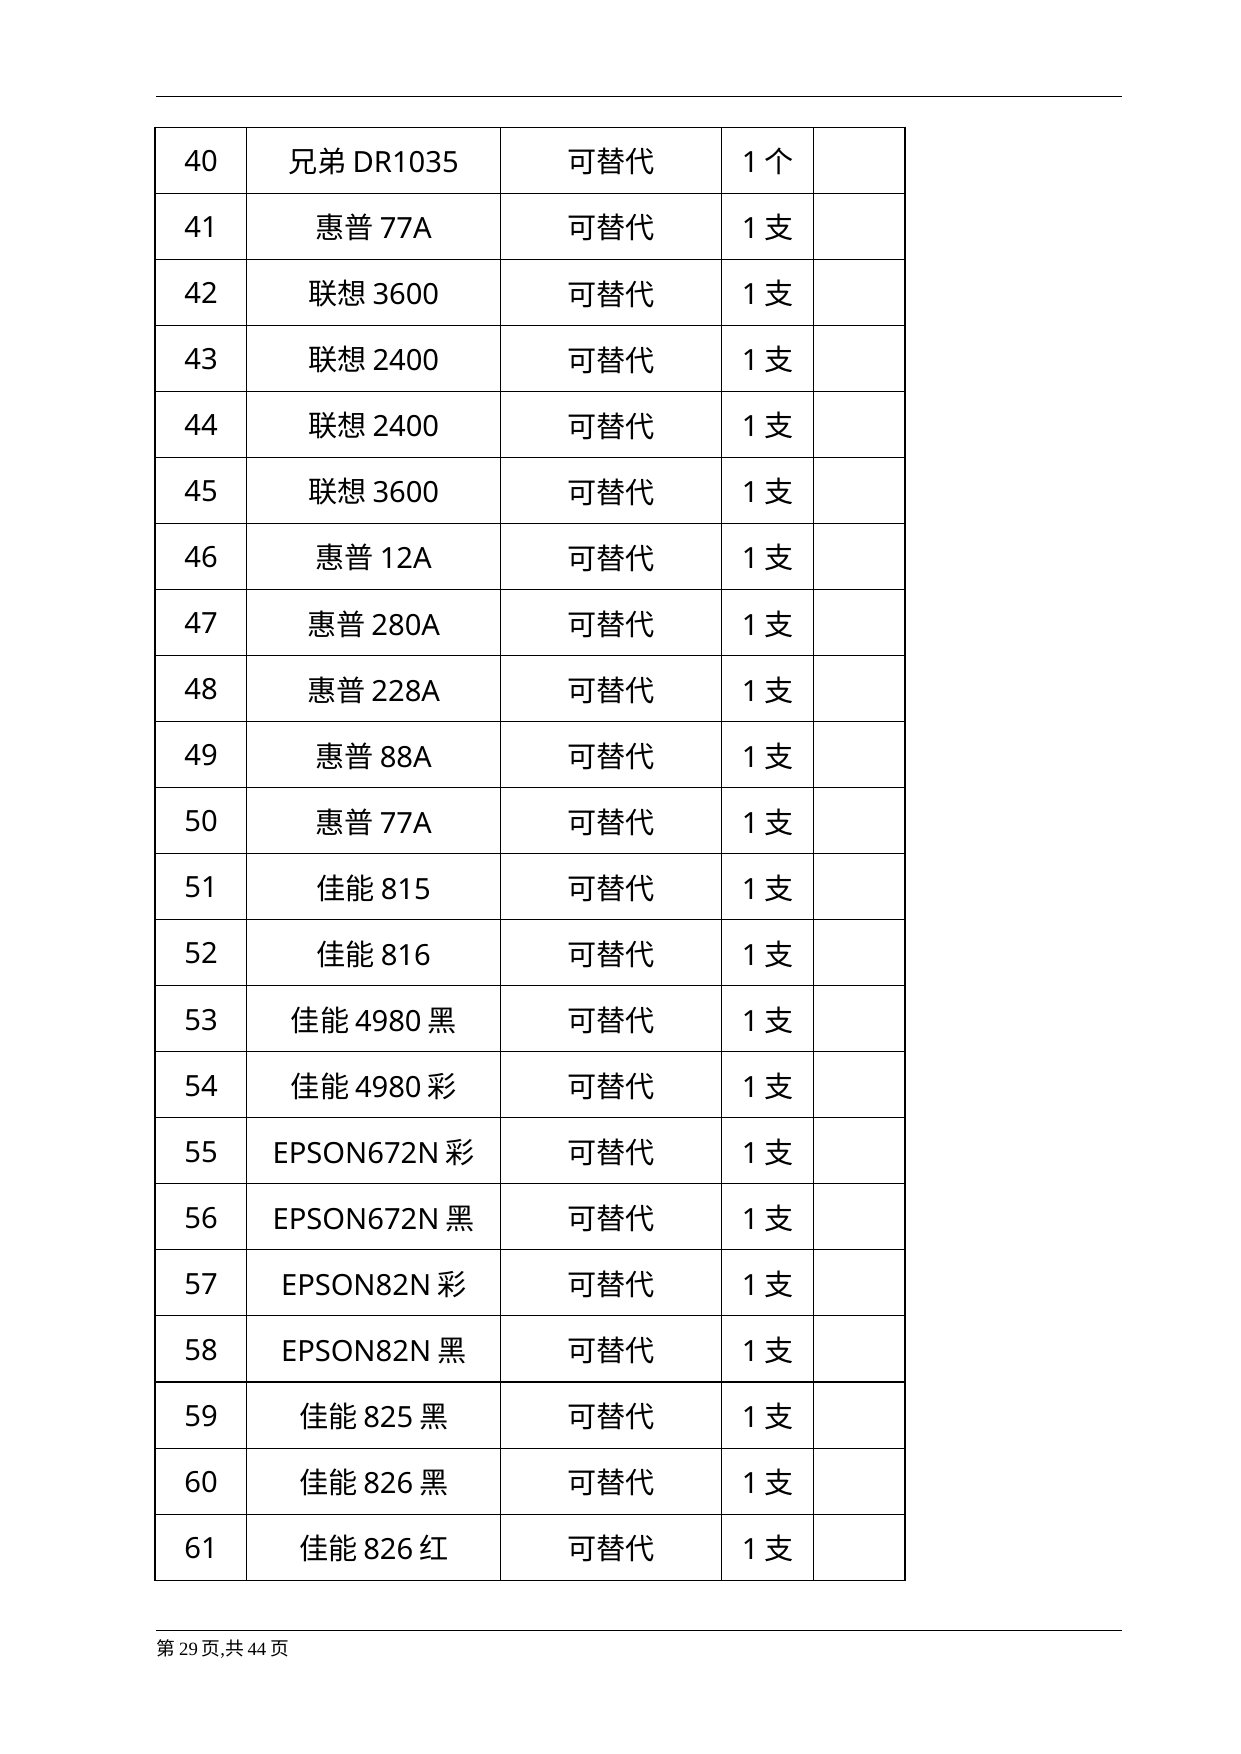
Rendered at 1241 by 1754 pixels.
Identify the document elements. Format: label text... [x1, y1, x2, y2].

table_cell 惠普77A [247, 194, 500, 259]
table_cell [814, 260, 904, 325]
table_cell 1支 [722, 1250, 813, 1315]
table_cell 1支 [722, 1383, 813, 1447]
table_cell 惠普280A [247, 590, 500, 655]
table_cell [814, 1449, 904, 1513]
table_cell 可替代 [501, 128, 721, 193]
table_cell 可替代 [501, 194, 721, 259]
table_cell 1支 [722, 524, 813, 589]
table_cell 56 [156, 1184, 246, 1249]
table_cell 可替代 [501, 458, 721, 523]
table_cell 60 [156, 1449, 246, 1513]
table_cell 1支 [722, 1449, 813, 1513]
table_cell 可替代 [501, 788, 721, 853]
table_cell 可替代 [501, 722, 721, 787]
table_cell 可替代 [501, 920, 721, 985]
table_cell 可替代 [501, 1184, 721, 1249]
table_cell 可替代 [501, 260, 721, 325]
table_cell 59 [156, 1383, 246, 1447]
table_cell 1支 [722, 194, 813, 259]
table_cell [814, 392, 904, 457]
table_cell 58 [156, 1316, 246, 1381]
table_cell 1支 [722, 722, 813, 787]
table_cell 1支 [722, 656, 813, 721]
table_cell 惠普228A [247, 656, 500, 721]
table_cell 57 [156, 1250, 246, 1315]
table_cell 45 [156, 458, 246, 523]
table_cell 惠普88A [247, 722, 500, 787]
table_cell 48 [156, 656, 246, 721]
table_cell [814, 1515, 904, 1579]
table_cell EPSON82N彩 [247, 1250, 500, 1315]
table_cell 佳能826黑 [247, 1449, 500, 1513]
table_cell [814, 854, 904, 919]
table_cell 惠普77A [247, 788, 500, 853]
table_cell 44 [156, 392, 246, 457]
table_cell 47 [156, 590, 246, 655]
table_cell 可替代 [501, 986, 721, 1051]
table_cell 可替代 [501, 590, 721, 655]
table_cell [814, 1250, 904, 1315]
table_cell [814, 524, 904, 589]
table_cell 43 [156, 326, 246, 391]
table_cell 可替代 [501, 656, 721, 721]
table_cell 54 [156, 1052, 246, 1117]
table_cell 1支 [722, 458, 813, 523]
table_cell 兄弟DR1035 [247, 128, 500, 193]
table_cell 佳能825黑 [247, 1383, 500, 1447]
table_cell [814, 590, 904, 655]
table_cell [814, 656, 904, 721]
table_cell EPSON82N黑 [247, 1316, 500, 1381]
table_cell 可替代 [501, 1515, 721, 1579]
table_cell 1支 [722, 788, 813, 853]
table_cell 可替代 [501, 524, 721, 589]
table_cell [814, 920, 904, 985]
table_cell 40 [156, 128, 246, 193]
table_cell 42 [156, 260, 246, 325]
table_cell 1支 [722, 1118, 813, 1183]
table_cell 可替代 [501, 1449, 721, 1513]
table_cell EPSON672N黑 [247, 1184, 500, 1249]
table_cell [814, 326, 904, 391]
table_cell 1支 [722, 1515, 813, 1579]
table_cell 联想2400 [247, 392, 500, 457]
table_cell 49 [156, 722, 246, 787]
table_cell 53 [156, 986, 246, 1051]
table_cell 佳能4980彩 [247, 1052, 500, 1117]
table_cell 52 [156, 920, 246, 985]
table_cell 51 [156, 854, 246, 919]
table_cell [814, 1316, 904, 1381]
table_cell 可替代 [501, 1118, 721, 1183]
table_cell 可替代 [501, 854, 721, 919]
table_cell 1支 [722, 590, 813, 655]
table_cell 1支 [722, 326, 813, 391]
table_cell 可替代 [501, 1383, 721, 1447]
table_cell 可替代 [501, 326, 721, 391]
table_cell 可替代 [501, 1250, 721, 1315]
table_cell 1个 [722, 128, 813, 193]
table_cell [814, 722, 904, 787]
table_cell 可替代 [501, 1052, 721, 1117]
table_cell [814, 1118, 904, 1183]
table_cell 佳能4980黑 [247, 986, 500, 1051]
table_cell 1支 [722, 986, 813, 1051]
table_cell 1支 [722, 1184, 813, 1249]
table_cell 1支 [722, 1316, 813, 1381]
table_cell 佳能815 [247, 854, 500, 919]
table_cell 联想3600 [247, 458, 500, 523]
table_cell 1支 [722, 392, 813, 457]
table_cell 可替代 [501, 392, 721, 457]
table_cell [814, 1383, 904, 1447]
table_cell 55 [156, 1118, 246, 1183]
table_cell 61 [156, 1515, 246, 1579]
table_cell 联想2400 [247, 326, 500, 391]
table_cell [814, 788, 904, 853]
table_cell 46 [156, 524, 246, 589]
table_cell [814, 194, 904, 259]
table_cell [814, 1184, 904, 1249]
table_cell [814, 458, 904, 523]
table_cell [814, 128, 904, 193]
table_cell 佳能816 [247, 920, 500, 985]
table_cell 惠普12A [247, 524, 500, 589]
table_cell 佳能826红 [247, 1515, 500, 1579]
table_cell 1支 [722, 260, 813, 325]
table_cell [814, 986, 904, 1051]
table_cell 1支 [722, 1052, 813, 1117]
table_cell 联想3600 [247, 260, 500, 325]
table_cell 可替代 [501, 1316, 721, 1381]
table_cell 50 [156, 788, 246, 853]
table_cell EPSON672N彩 [247, 1118, 500, 1183]
table_cell 1支 [722, 854, 813, 919]
table_cell [814, 1052, 904, 1117]
table_cell 1支 [722, 920, 813, 985]
table_cell 41 [156, 194, 246, 259]
